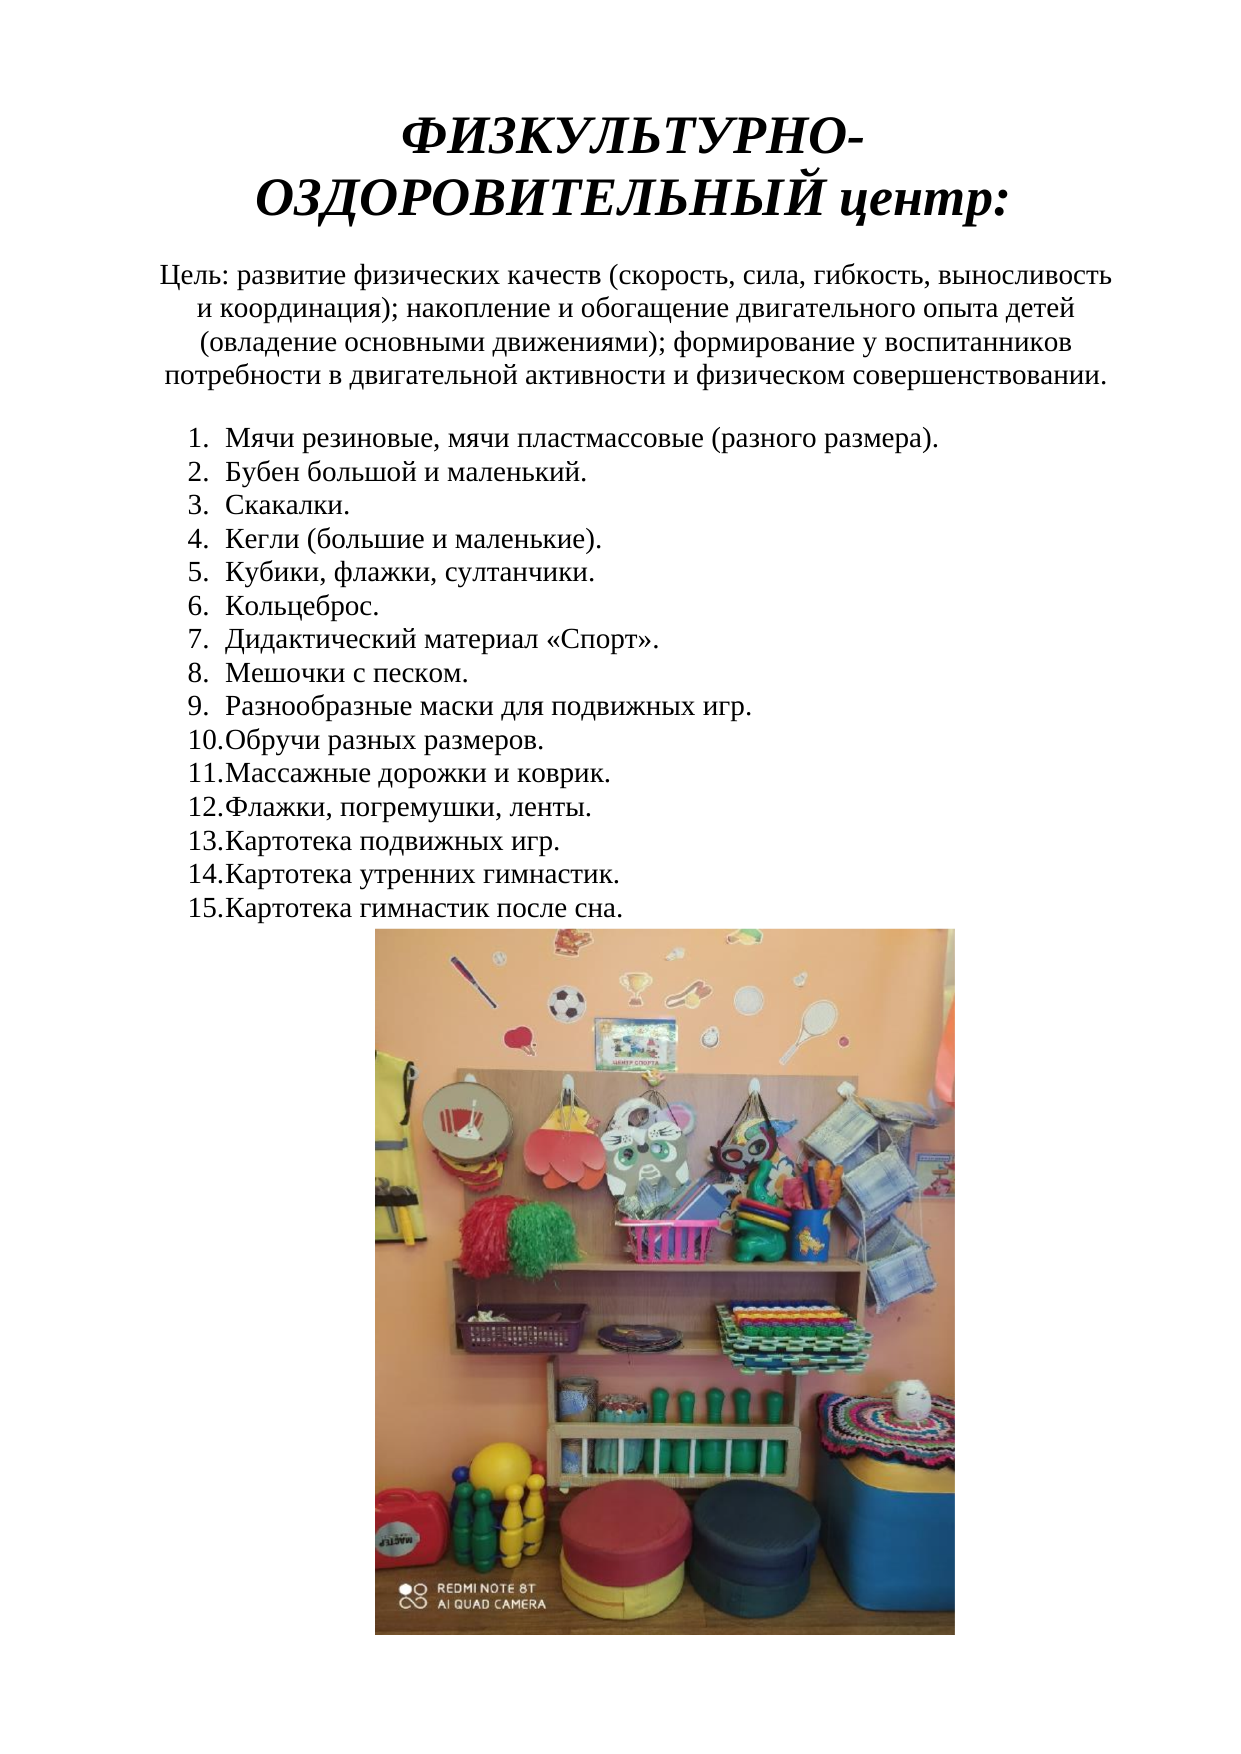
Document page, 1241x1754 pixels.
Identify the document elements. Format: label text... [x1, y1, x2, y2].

list Картотека подвижных игр. [187, 823, 1122, 856]
list Кегли (большие и маленькие). [187, 521, 1122, 554]
text ФИЗКУЛЬТУРНО-ОЗДОРОВИТЕЛЬНЫЙ центр: [150, 103, 1122, 228]
list Кубики, флажки, султанчики. [187, 554, 1122, 588]
list Мячи резиновые, мячи пластмассовые (разного размера). [187, 420, 1122, 454]
list Картотека утренних гимнастик. [187, 856, 1122, 890]
list Флажки, погремушки, ленты. [187, 789, 1122, 823]
list Картотека гимнастик после сна. [187, 890, 1122, 923]
list Скакалки. [187, 487, 1122, 521]
text Цель: развитие физических качеств (скорость, сила, гибкость, выносливость и координация); накопление и обогащение двигательного опыта детей (овладение основными движениями); формирование у воспитанников потребности в двигательной активности и физическом совершенствовании. [150, 257, 1122, 391]
list Массажные дорожки и коврик. [187, 756, 1122, 789]
list Мешочки с песком. [187, 655, 1122, 688]
list Обручи разных размеров. [187, 722, 1122, 756]
list Бубен большой и маленький. [187, 454, 1122, 487]
picture [375, 929, 954, 1635]
list Кольцеброс. [187, 588, 1122, 621]
list Дидактический материал «Спорт». [187, 621, 1122, 655]
list Разнообразные маски для подвижных игр. [187, 688, 1122, 722]
